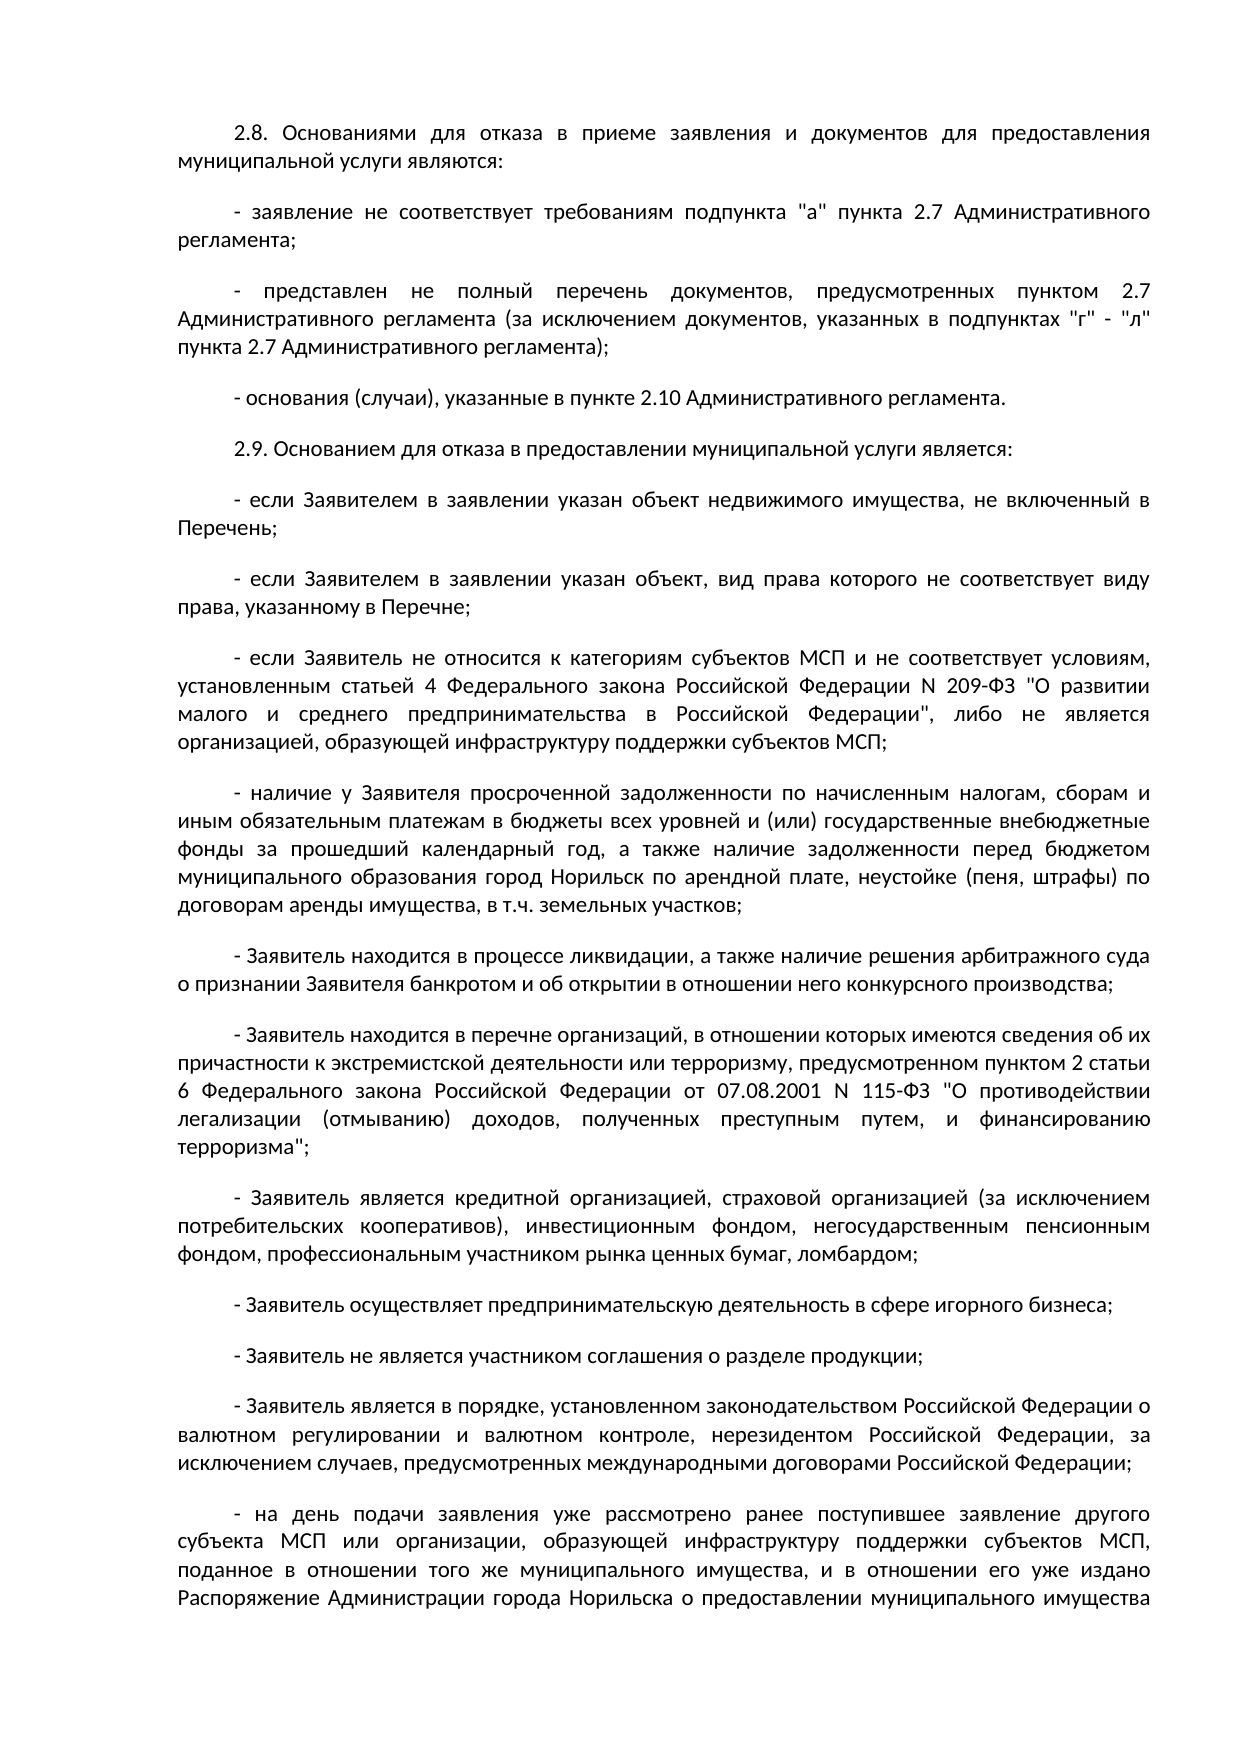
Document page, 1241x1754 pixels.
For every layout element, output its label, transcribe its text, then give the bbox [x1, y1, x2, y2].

text - если Заявителем в заявлении указан объект, вид права которого не соответствует виду права, указанному в Перечне; [177, 564, 1152, 620]
text - наличие у Заявителя просроченной задолженности по начисленным налогам, сборам и иным обязательным платежам в бюджеты всех уровней и (или) государственные внебюджетные фонды за прошедший календарный год, а также наличие задолженности перед бюджетом муниципального образования город Норильск по арендной плате, неустойке (пеня, штрафы) по договорам аренды имущества, в т.ч. земельных участков; [177, 778, 1152, 918]
text - Заявитель осуществляет предпринимательскую деятельность в сфере игорного бизнеса; [177, 1290, 1152, 1318]
text - Заявитель находится в процессе ликвидации, а также наличие решения арбитражного суда о признании Заявителя банкротом и об открытии в отношении него конкурсного производства; [177, 941, 1152, 997]
text - Заявитель является в порядке, установленном законодательством Российской Федерации о валютном регулировании и валютном контроле, нерезидентом Российской Федерации, за исключением случаев, предусмотренных международными договорами Российской Федерации; [177, 1392, 1152, 1476]
text 2.9. Основанием для отказа в предоставлении муниципальной услуги является: [177, 434, 1152, 462]
text - основания (случаи), указанные в пункте 2.10 Административного регламента. [177, 383, 1152, 411]
text - заявление не соответствует требованиям подпункта "а" пункта 2.7 Административного регламента; [177, 197, 1152, 253]
text - Заявитель является кредитной организацией, страховой организацией (за исключением потребительских кооперативов), инвестиционным фондом, негосударственным пенсионным фондом, профессиональным участником рынка ценных бумаг, ломбардом; [177, 1183, 1152, 1267]
text - Заявитель не является участником соглашения о разделе продукции; [177, 1341, 1152, 1369]
text - если Заявитель не относится к категориям субъектов МСП и не соответствует условиям, установленным статьей 4 Федерального закона Российской Федерации N 209-ФЗ "О развитии малого и среднего предпринимательства в Российской Федерации", либо не является организацией, образующей инфраструктуру поддержки субъектов МСП; [177, 643, 1152, 755]
text - представлен не полный перечень документов, предусмотренных пунктом 2.7 Административного регламента (за исключением документов, указанных в подпунктах "г" - "л" пункта 2.7 Административного регламента); [177, 276, 1152, 360]
text 2.8. Основаниями для отказа в приеме заявления и документов для предоставления муниципальной услуги являются: [177, 118, 1152, 174]
text - если Заявителем в заявлении указан объект недвижимого имущества, не включенный в Перечень; [177, 485, 1152, 541]
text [177, 1499, 1152, 1611]
text - Заявитель находится в перечне организаций, в отношении которых имеются сведения об их причастности к экстремистской деятельности или терроризму, предусмотренном пунктом 2 статьи 6 Федерального закона Российской Федерации от 07.08.2001 N 115-ФЗ "О противодействии легализации (отмыванию) доходов, полученных преступным путем, и финансированию терроризма"; [177, 1020, 1152, 1160]
